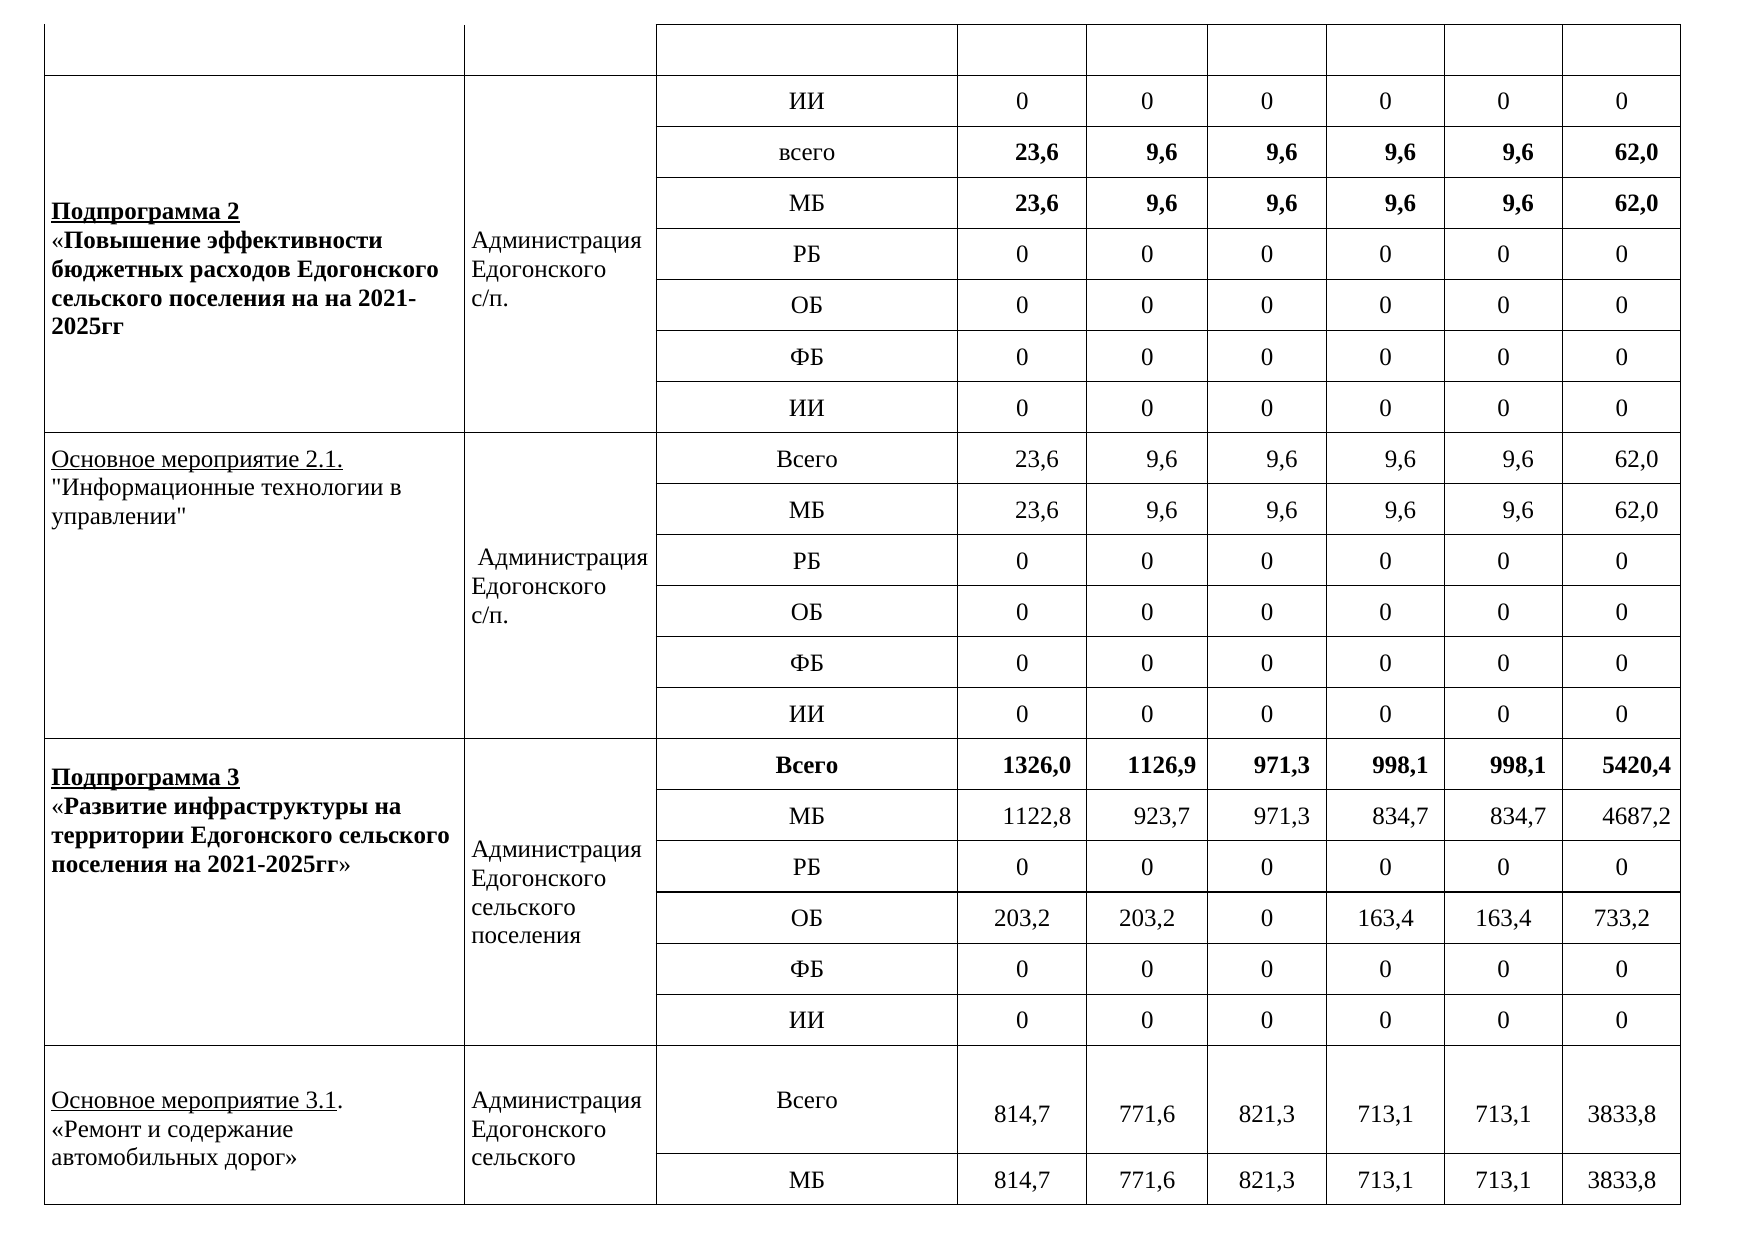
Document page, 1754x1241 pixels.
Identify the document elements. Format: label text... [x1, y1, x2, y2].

table_cell 713,1 [1327, 1046, 1444, 1153]
table_cell 713,1 [1327, 1154, 1444, 1204]
table_cell 0 [1563, 25, 1680, 75]
table_cell ОБ [657, 893, 957, 942]
table_cell 0 [1327, 586, 1444, 636]
table_cell 0 [1087, 637, 1207, 687]
table_cell 163,4 [1327, 893, 1444, 942]
table_cell 0 [1445, 995, 1562, 1044]
table_cell 0 [1327, 229, 1444, 279]
table_cell 771,6 [1087, 1046, 1207, 1153]
table_cell 0 [1208, 331, 1326, 381]
table_cell 0 [1087, 280, 1207, 330]
table_cell РБ [657, 841, 957, 891]
table_cell 0 [1327, 76, 1444, 126]
table_cell 0 [958, 535, 1086, 585]
table_cell Основное мероприятие 3.1. «Ремонт и содержание автомобильных дорог» [45, 1046, 464, 1204]
table_cell 0 [1087, 229, 1207, 279]
table_cell 0 [1563, 535, 1680, 585]
table_cell 9,6 [1327, 484, 1444, 534]
table_cell ИИ [657, 688, 957, 738]
table_cell 0 [1087, 841, 1207, 891]
table_cell 0 [1563, 280, 1680, 330]
table_cell 0 [1087, 535, 1207, 585]
table_cell ФБ [657, 25, 957, 75]
table_cell РБ [657, 229, 957, 279]
table_cell 923,7 [1087, 790, 1207, 840]
table_cell 0 [1087, 382, 1207, 432]
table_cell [465, 76, 656, 432]
table_cell 771,6 [1087, 1154, 1207, 1204]
table_cell 0 [1327, 280, 1444, 330]
table_cell 9,6 [1208, 433, 1326, 483]
table_cell 0 [1208, 893, 1326, 942]
table_cell 0 [1327, 841, 1444, 891]
table_cell 0 [958, 76, 1086, 126]
table_cell 0 [1208, 586, 1326, 636]
table_cell Всего [657, 1046, 957, 1153]
table_cell 0 [1563, 944, 1680, 993]
table_cell Администрация Едогонского с/п. [465, 433, 656, 738]
table_cell 0 [958, 841, 1086, 891]
table_cell ИИ [657, 76, 957, 126]
table_cell 0 [1327, 535, 1444, 585]
table_cell 821,3 [1208, 1154, 1326, 1204]
table_cell 0 [1563, 841, 1680, 891]
table_cell 5420,4 [1563, 739, 1680, 789]
table_cell 0 [1208, 637, 1326, 687]
table_cell 0 [1087, 586, 1207, 636]
table_cell 0 [1208, 229, 1326, 279]
table_cell МБ [657, 1154, 957, 1204]
table_cell 1126,9 [1087, 739, 1207, 789]
table_cell 0 [1445, 688, 1562, 738]
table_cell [465, 1046, 656, 1204]
table_cell 834,7 [1327, 790, 1444, 840]
table_cell 0 [1445, 331, 1562, 381]
table_cell 0 [1208, 944, 1326, 993]
table_cell 0 [1087, 688, 1207, 738]
table_cell МБ [657, 790, 957, 840]
table_cell 0 [958, 586, 1086, 636]
table_cell 0 [958, 25, 1086, 75]
table_cell 0 [1087, 76, 1207, 126]
table_cell Всего [657, 433, 957, 483]
table_cell 9,6 [1087, 433, 1207, 483]
table_cell 0 [1327, 637, 1444, 687]
table_cell 0 [1445, 382, 1562, 432]
table_cell РБ [657, 535, 957, 585]
table_cell 0 [1327, 382, 1444, 432]
table_cell 713,1 [1445, 1154, 1562, 1204]
table_cell 0 [958, 382, 1086, 432]
table_cell 1122,8 [958, 790, 1086, 840]
table_cell ФБ [657, 944, 957, 993]
table_cell 971,3 [1208, 790, 1326, 840]
table_cell 9,6 [1087, 178, 1207, 228]
table_cell ИИ [657, 382, 957, 432]
table_cell 0 [1563, 382, 1680, 432]
table_cell 0 [958, 229, 1086, 279]
table_cell 0 [1327, 995, 1444, 1044]
table_cell 0 [958, 995, 1086, 1044]
table_cell 9,6 [1208, 178, 1326, 228]
table_cell 0 [1087, 944, 1207, 993]
table_cell 0 [958, 280, 1086, 330]
table_cell Всего [657, 739, 957, 789]
table_cell 0 [1208, 280, 1326, 330]
table_cell 821,3 [1208, 1046, 1326, 1153]
table_cell 834,7 [1445, 790, 1562, 840]
table_cell 9,6 [1445, 127, 1562, 177]
table_cell 0 [1327, 944, 1444, 993]
table_cell 0 [1445, 944, 1562, 993]
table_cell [465, 739, 656, 1044]
table_cell 3833,8 [1563, 1154, 1680, 1204]
table_cell Основное мероприятие 2.1. "Информационные технологии в управлении" [45, 433, 464, 738]
table_cell 0 [1445, 535, 1562, 585]
table_cell ФБ [657, 331, 957, 381]
table_cell 9,6 [1208, 484, 1326, 534]
table_cell Подпрограмма 3 «Развитие инфраструктуры на территории Едогонского сельского поселения на 2021-2025гг» [45, 739, 464, 1044]
table_cell 814,7 [958, 1046, 1086, 1153]
table_cell 62,0 [1563, 433, 1680, 483]
table_cell 9,6 [1087, 484, 1207, 534]
table_cell 0 [1327, 331, 1444, 381]
table_cell 0 [1208, 688, 1326, 738]
table_cell 0 [1327, 688, 1444, 738]
table_cell 62,0 [1563, 178, 1680, 228]
table_cell 1326,0 [958, 739, 1086, 789]
table_cell 163,4 [1445, 893, 1562, 942]
table_cell 0 [1445, 637, 1562, 687]
table_cell 0 [958, 637, 1086, 687]
table_cell 0 [1445, 586, 1562, 636]
table_cell Подпрограмма 2 «Повышение эффективности бюджетных расходов Едогонского сельского поселения на на 2021-2025гг [45, 76, 464, 432]
table_cell МБ [657, 484, 957, 534]
table_cell 4687,2 [1563, 790, 1680, 840]
table_cell 23,6 [958, 178, 1086, 228]
table_cell 998,1 [1327, 739, 1444, 789]
table_cell 0 [1087, 331, 1207, 381]
table_cell 0 [958, 331, 1086, 381]
table_cell 0 [1563, 331, 1680, 381]
table_cell 0 [1445, 841, 1562, 891]
table_cell 203,2 [1087, 893, 1207, 942]
table_cell 23,6 [958, 127, 1086, 177]
table_cell 0 [1445, 25, 1562, 75]
table_cell 0 [958, 688, 1086, 738]
table_cell МБ [657, 178, 957, 228]
table_cell 0 [1445, 280, 1562, 330]
table_cell 9,6 [1327, 433, 1444, 483]
table_cell 9,6 [1445, 433, 1562, 483]
table_cell всего [657, 127, 957, 177]
table_cell ОБ [657, 586, 957, 636]
table_cell 9,6 [1327, 127, 1444, 177]
table_cell 0 [1563, 586, 1680, 636]
table_cell 0 [1208, 25, 1326, 75]
table_cell 998,1 [1445, 739, 1562, 789]
table_cell 0 [1327, 25, 1444, 75]
table_cell 0 [1445, 76, 1562, 126]
table_cell 62,0 [1563, 484, 1680, 534]
table_cell 0 [1563, 995, 1680, 1044]
table_cell 9,6 [1087, 127, 1207, 177]
table_cell 971,3 [1208, 739, 1326, 789]
table_cell 0 [1208, 535, 1326, 585]
table_cell ФБ [657, 637, 957, 687]
table_cell 203,2 [958, 893, 1086, 942]
table_cell 0 [1208, 382, 1326, 432]
table_cell 0 [1087, 995, 1207, 1044]
table_cell 0 [1445, 229, 1562, 279]
table_cell 0 [1563, 229, 1680, 279]
table_cell 3833,8 [1563, 1046, 1680, 1153]
table_cell 0 [1208, 841, 1326, 891]
table_cell 9,6 [1445, 484, 1562, 534]
table_cell 0 [1208, 76, 1326, 126]
table_cell 9,6 [1327, 178, 1444, 228]
table_cell 23,6 [958, 433, 1086, 483]
table_cell 733,2 [1563, 893, 1680, 942]
table_cell ИИ [657, 995, 957, 1044]
table_cell 0 [958, 944, 1086, 993]
table_cell 0 [1563, 76, 1680, 126]
table_cell 0 [1563, 688, 1680, 738]
table_cell 814,7 [958, 1154, 1086, 1204]
table_cell 23,6 [958, 484, 1086, 534]
table_cell 0 [1563, 637, 1680, 687]
table_cell 9,6 [1445, 178, 1562, 228]
table_cell 62,0 [1563, 127, 1680, 177]
table_cell ОБ [657, 280, 957, 330]
table_cell 713,1 [1445, 1046, 1562, 1153]
table_cell 0 [1208, 995, 1326, 1044]
table_cell 9,6 [1208, 127, 1326, 177]
table_cell 0 [1087, 25, 1207, 75]
